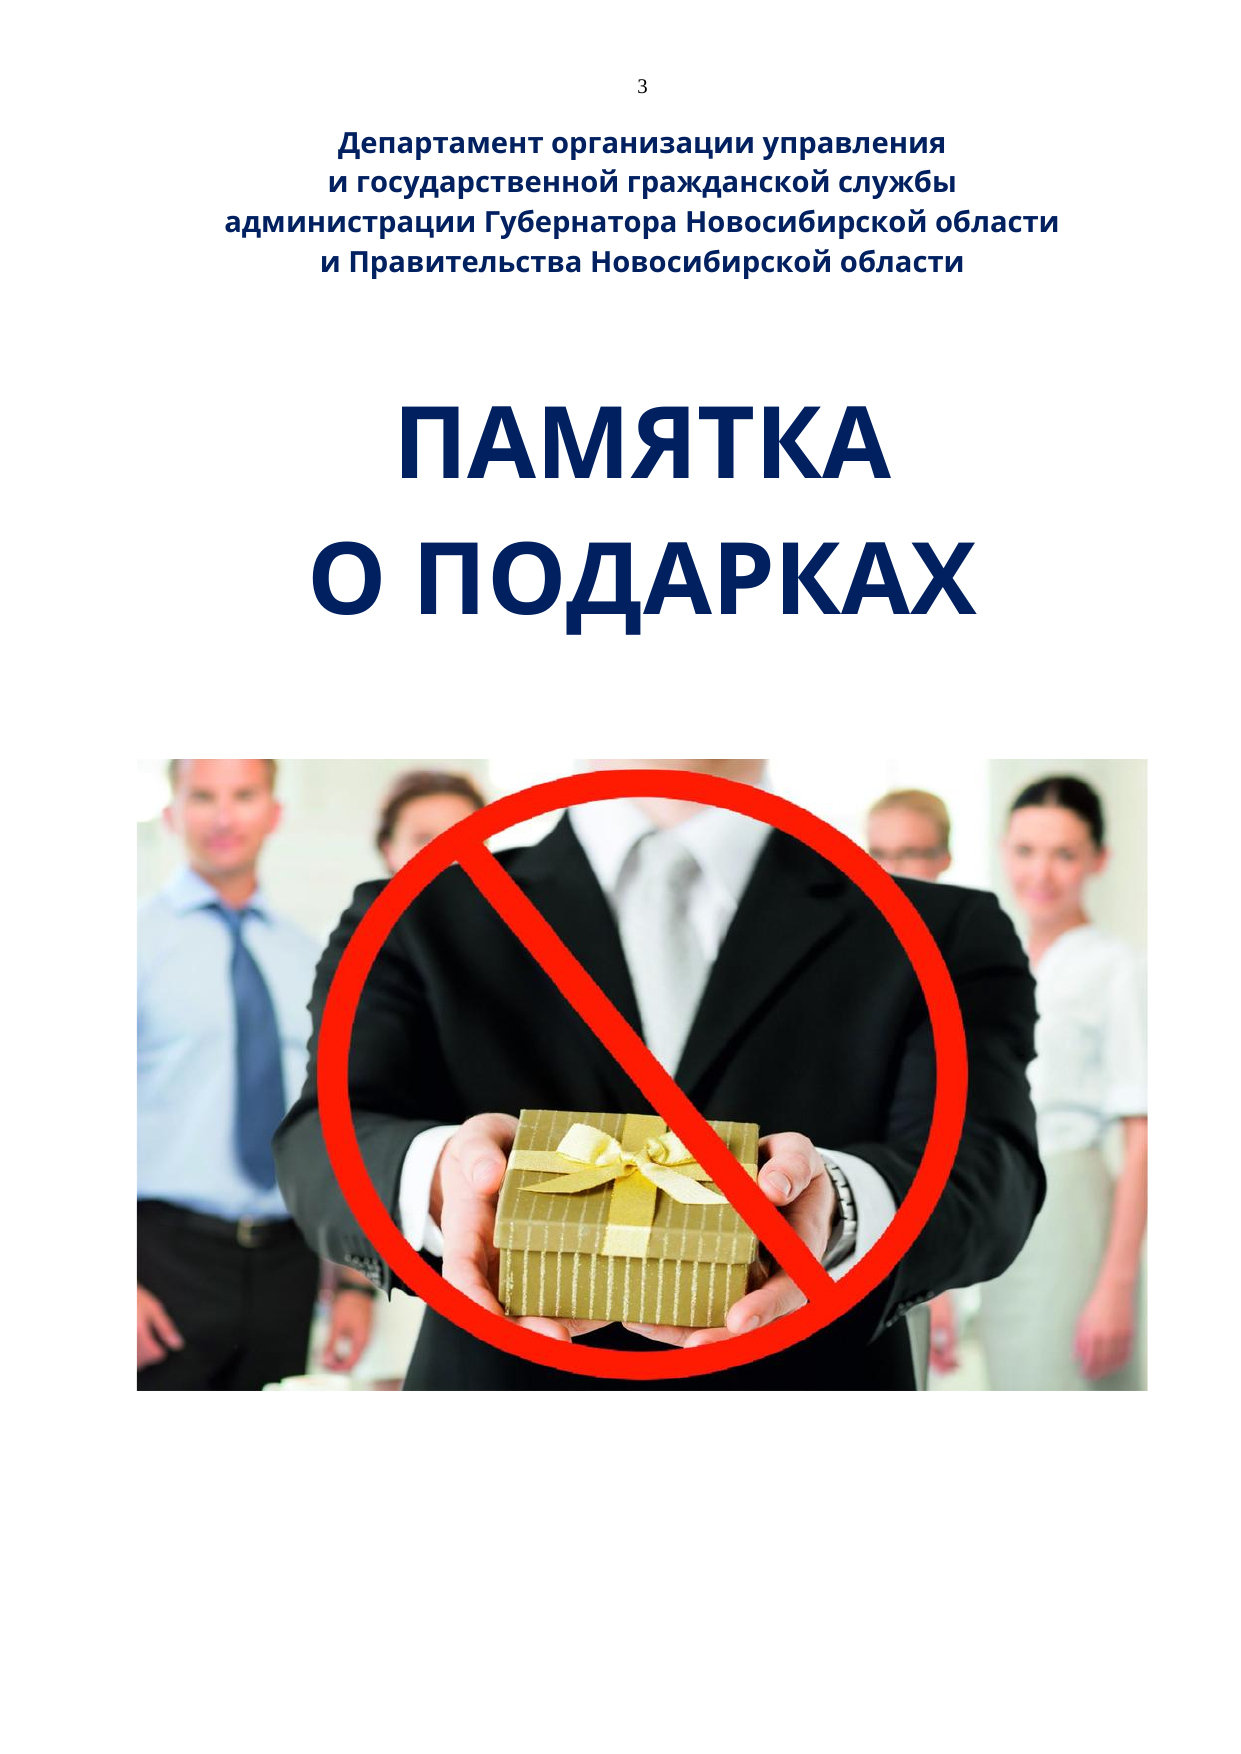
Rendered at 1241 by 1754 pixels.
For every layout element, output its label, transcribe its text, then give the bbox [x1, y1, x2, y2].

text и Правительства Новосибирской области [103, 241, 1181, 281]
text администрации Губернатора Новосибирской области [103, 201, 1181, 241]
text О ПОДАРКАХ [103, 508, 1181, 644]
text ПАМЯТКА [103, 372, 1181, 508]
picture [136, 759, 1148, 1391]
text и государственной гражданской службы [103, 162, 1181, 201]
text Департамент организации управления [103, 122, 1181, 162]
